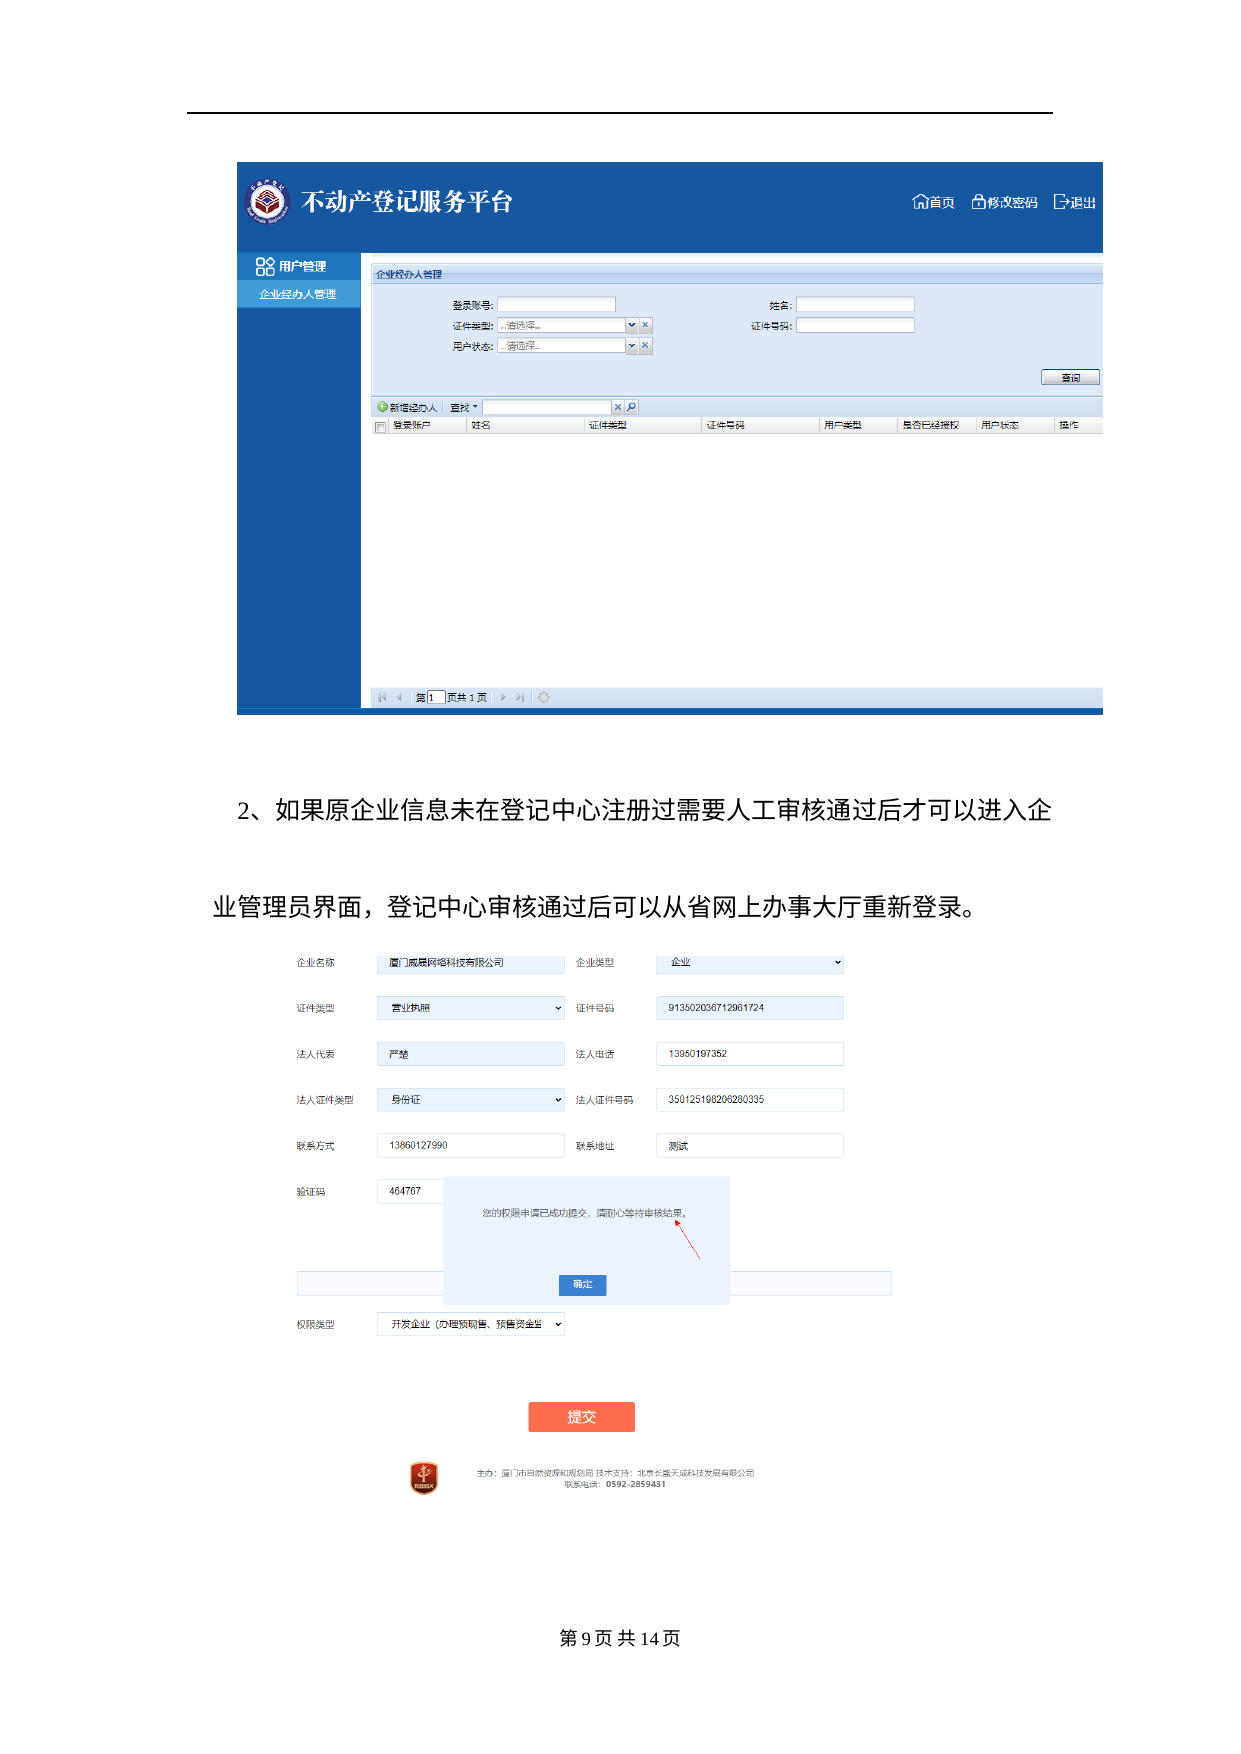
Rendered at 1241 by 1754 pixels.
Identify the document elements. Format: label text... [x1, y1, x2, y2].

text 2、如果原企业信息未在登记中心注册过需要人工审核通过后才可以进入企业管理员界面，登记中心审核通过后可以从省网上办事大厅重新登录。 [212, 776, 1053, 938]
picture [237, 956, 978, 1512]
picture [237, 162, 1103, 715]
